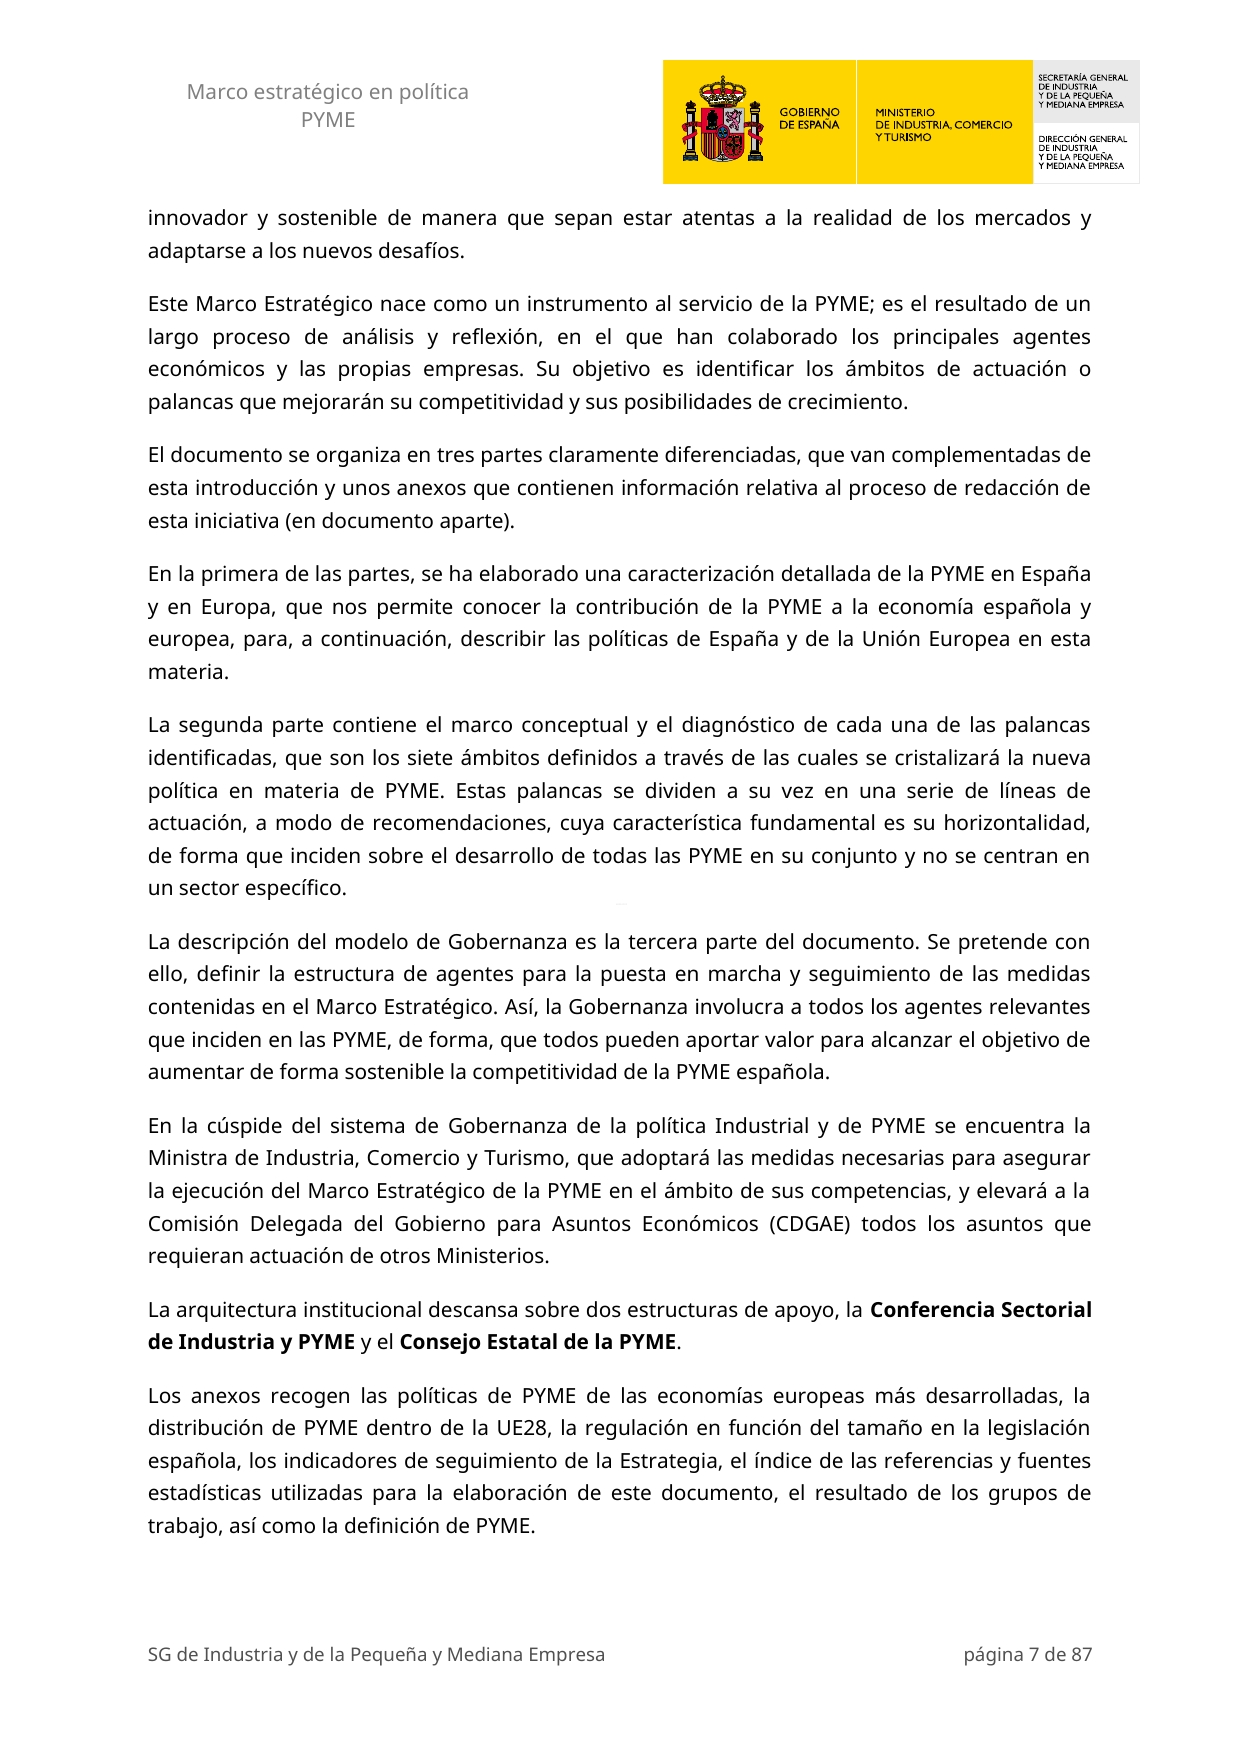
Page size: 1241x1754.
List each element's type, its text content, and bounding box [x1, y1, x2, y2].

text Este Marco Estratégico nace como un instrumento al servicio de la PYME; es el resultado de un largo proceso de análisis y reflexión, en el que han colaborado los principales agentes económicos y las propias empresas. Su objetivo es identificar los ámbitos de actuación o palancas que mejorarán su competitividad y sus posibilidades de crecimiento. [148, 289, 1092, 416]
text La arquitectura institucional descansa sobre dos estructuras de apoyo, la Conferencia Sectorial de Industria y PYME y el Consejo Estatal de la PYME. [148, 1295, 1092, 1356]
text En la cúspide del sistema de Gobernanza de la política Industrial y de PYME se encuentra la Ministra de Industria, Comercio y Turismo, que adoptará las medidas necesarias para asegurar la ejecución del Marco Estratégico de la PYME en el ámbito de sus competencias, y elevará a la Comisión Delegada del Gobierno para Asuntos Económicos (CDGAE) todos los asuntos que requieran actuación de otros Ministerios. [148, 1111, 1092, 1270]
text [148, 203, 1092, 264]
text En la primera de las partes, se ha elaborado una caracterización detallada de la PYME en España y en Europa, que nos permite conocer la contribución de la PYME a la economía española y europea, para, a continuación, describir las políticas de España y de la Unión Europea en esta materia. [148, 559, 1092, 686]
text La segunda parte contiene el marco conceptual y el diagnóstico de cada una de las palancas identificadas, que son los siete ámbitos definidos a través de las cuales se cristalizará la nueva política en materia de PYME. Estas palancas se dividen a su vez en una serie de líneas de actuación, a modo de recomendaciones, cuya característica fundamental es su horizontalidad, de forma que inciden sobre el desarrollo de todas las PYME en su conjunto y no se centran en un sector específico. [148, 711, 1092, 902]
text Los anexos recogen las políticas de PYME de las economías europeas más desarrolladas, la distribución de PYME dentro de la UE28, la regulación en función del tamaño en la legislación española, los indicadores de seguimiento de la Estrategia, el índice de las referencias y fuentes estadísticas utilizadas para la elaboración de este documento, el resultado de los grupos de trabajo, así como la definición de PYME. [148, 1381, 1092, 1539]
text El documento se organiza en tres partes claramente diferenciadas, que van complementadas de esta introducción y unos anexos que contienen información relativa al proceso de redacción de esta iniciativa (en documento aparte). [148, 441, 1092, 534]
text La descripción del modelo de Gobernanza es la tercera parte del documento. Se pretende con ello, definir la estructura de agentes para la puesta en marcha y seguimiento de las medidas contenidas en el Marco Estratégico. Así, la Gobernanza involucra a todos los agentes relevantes que inciden en las PYME, de forma, que todos pueden aportar valor para alcanzar el objetivo de aumentar de forma sostenible la competitividad de la PYME española. [148, 927, 1092, 1086]
